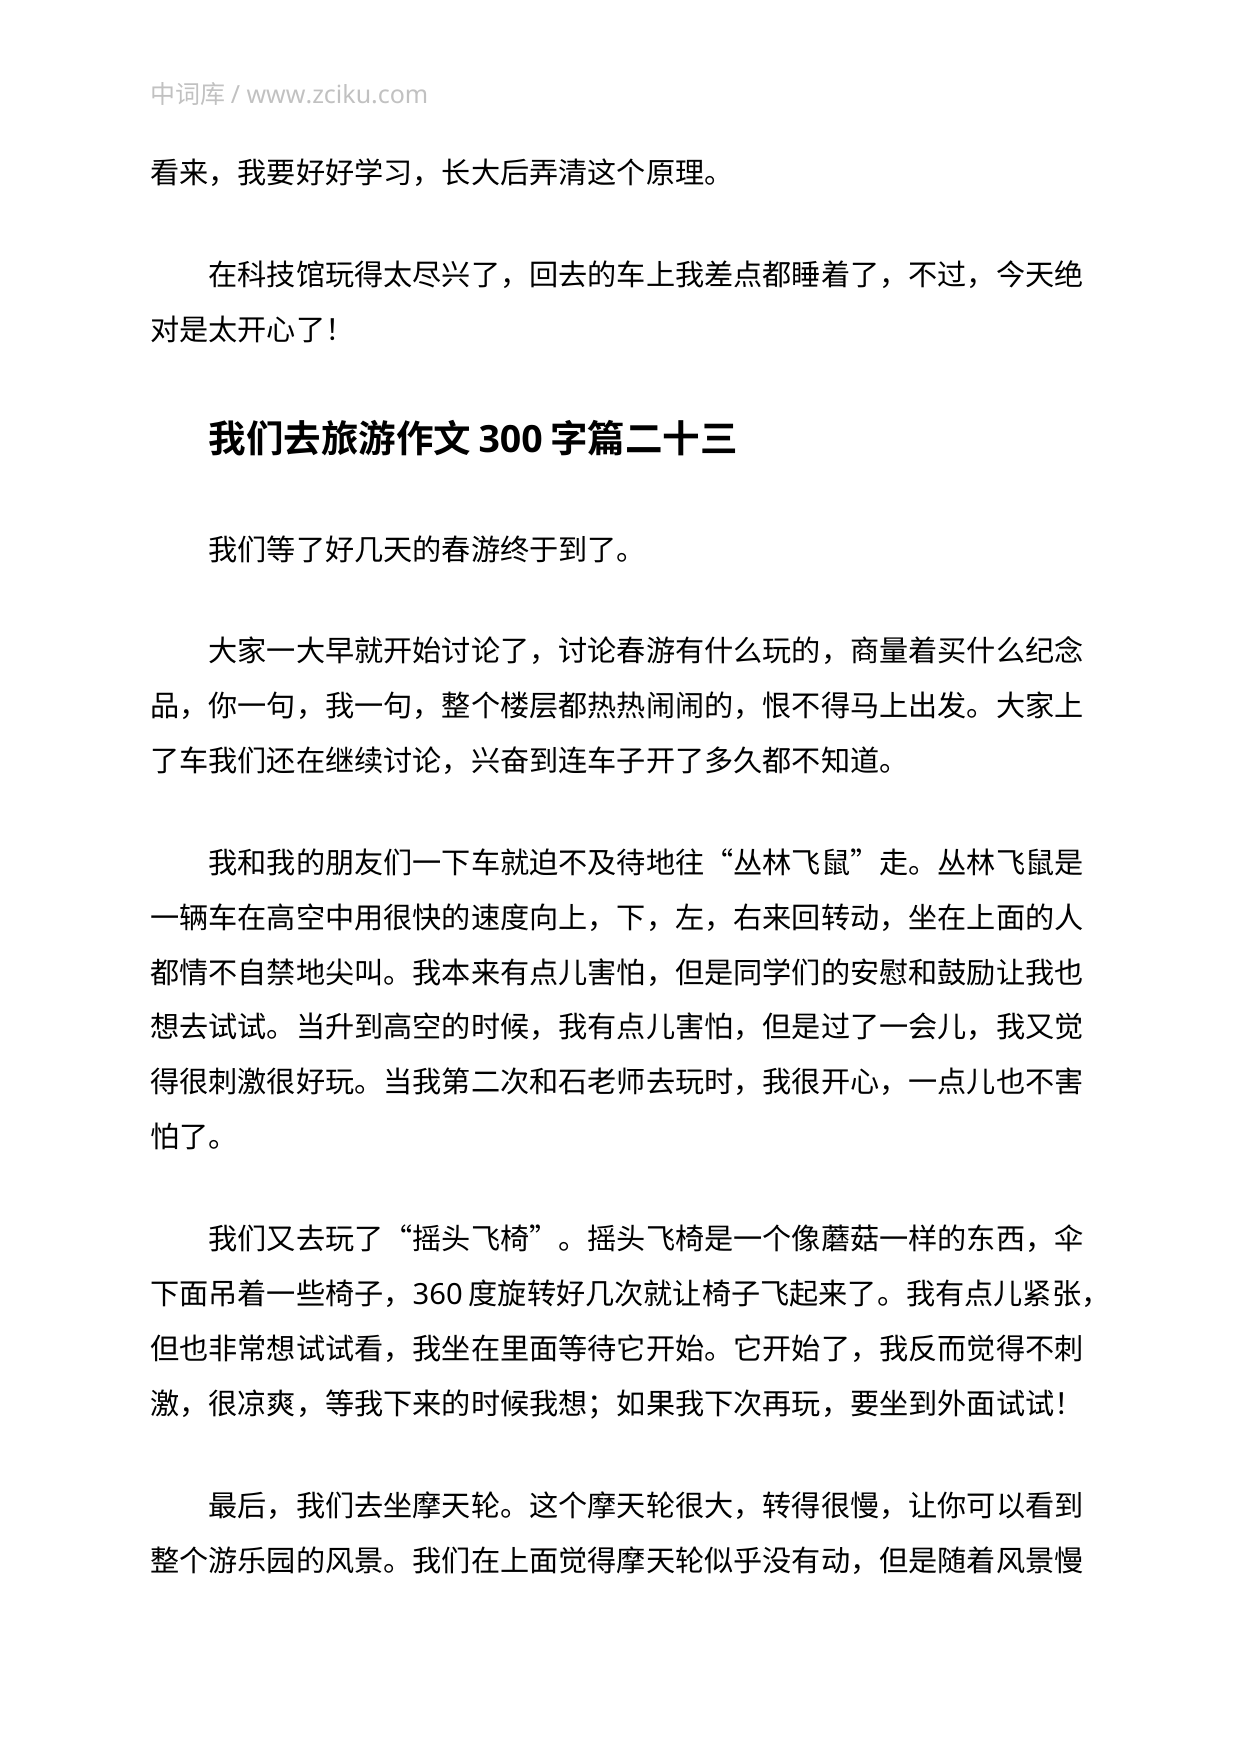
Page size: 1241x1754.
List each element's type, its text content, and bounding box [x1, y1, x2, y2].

text 我们等了好几天的春游终于到了。 [150, 526, 1090, 568]
text 在科技馆玩得太尽兴了，回去的车上我差点都睡着了，不过，今天绝对是太开心了！ [150, 252, 1090, 349]
text 我和我的朋友们一下车就迫不及待地往“丛林飞鼠”走。丛林飞鼠是一辆车在高空中用很快的速度向上，下，左，右来回转动，坐在上面的人都情不自禁地尖叫。我本来有点儿害怕，但是同学们的安慰和鼓励让我也想去试试。当升到高空的时候，我有点儿害怕，但是过了一会儿，我又觉得很刺激很好玩。当我第二次和石老师去玩时，我很开心，一点儿也不害怕了。 [150, 839, 1090, 1156]
text 大家一大早就开始讨论了，讨论春游有什么玩的，商量着买什么纪念品，你一句，我一句，整个楼层都热热闹闹的，恨不得马上出发。大家上了车我们还在继续讨论，兴奋到连车子开了多久都不知道。 [150, 628, 1090, 780]
text 我们去旅游作文300字篇二十三 [150, 408, 1090, 463]
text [150, 150, 1090, 192]
text 我们又去玩了“摇头飞椅”。摇头飞椅是一个像蘑菇一样的东西，伞下面吊着一些椅子，360度旋转好几次就让椅子飞起来了。我有点儿紧张，但也非常想试试看，我坐在里面等待它开始。它开始了，我反而觉得不刺激，很凉爽，等我下来的时候我想；如果我下次再玩，要坐到外面试试！ [150, 1216, 1090, 1423]
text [150, 1482, 1090, 1579]
